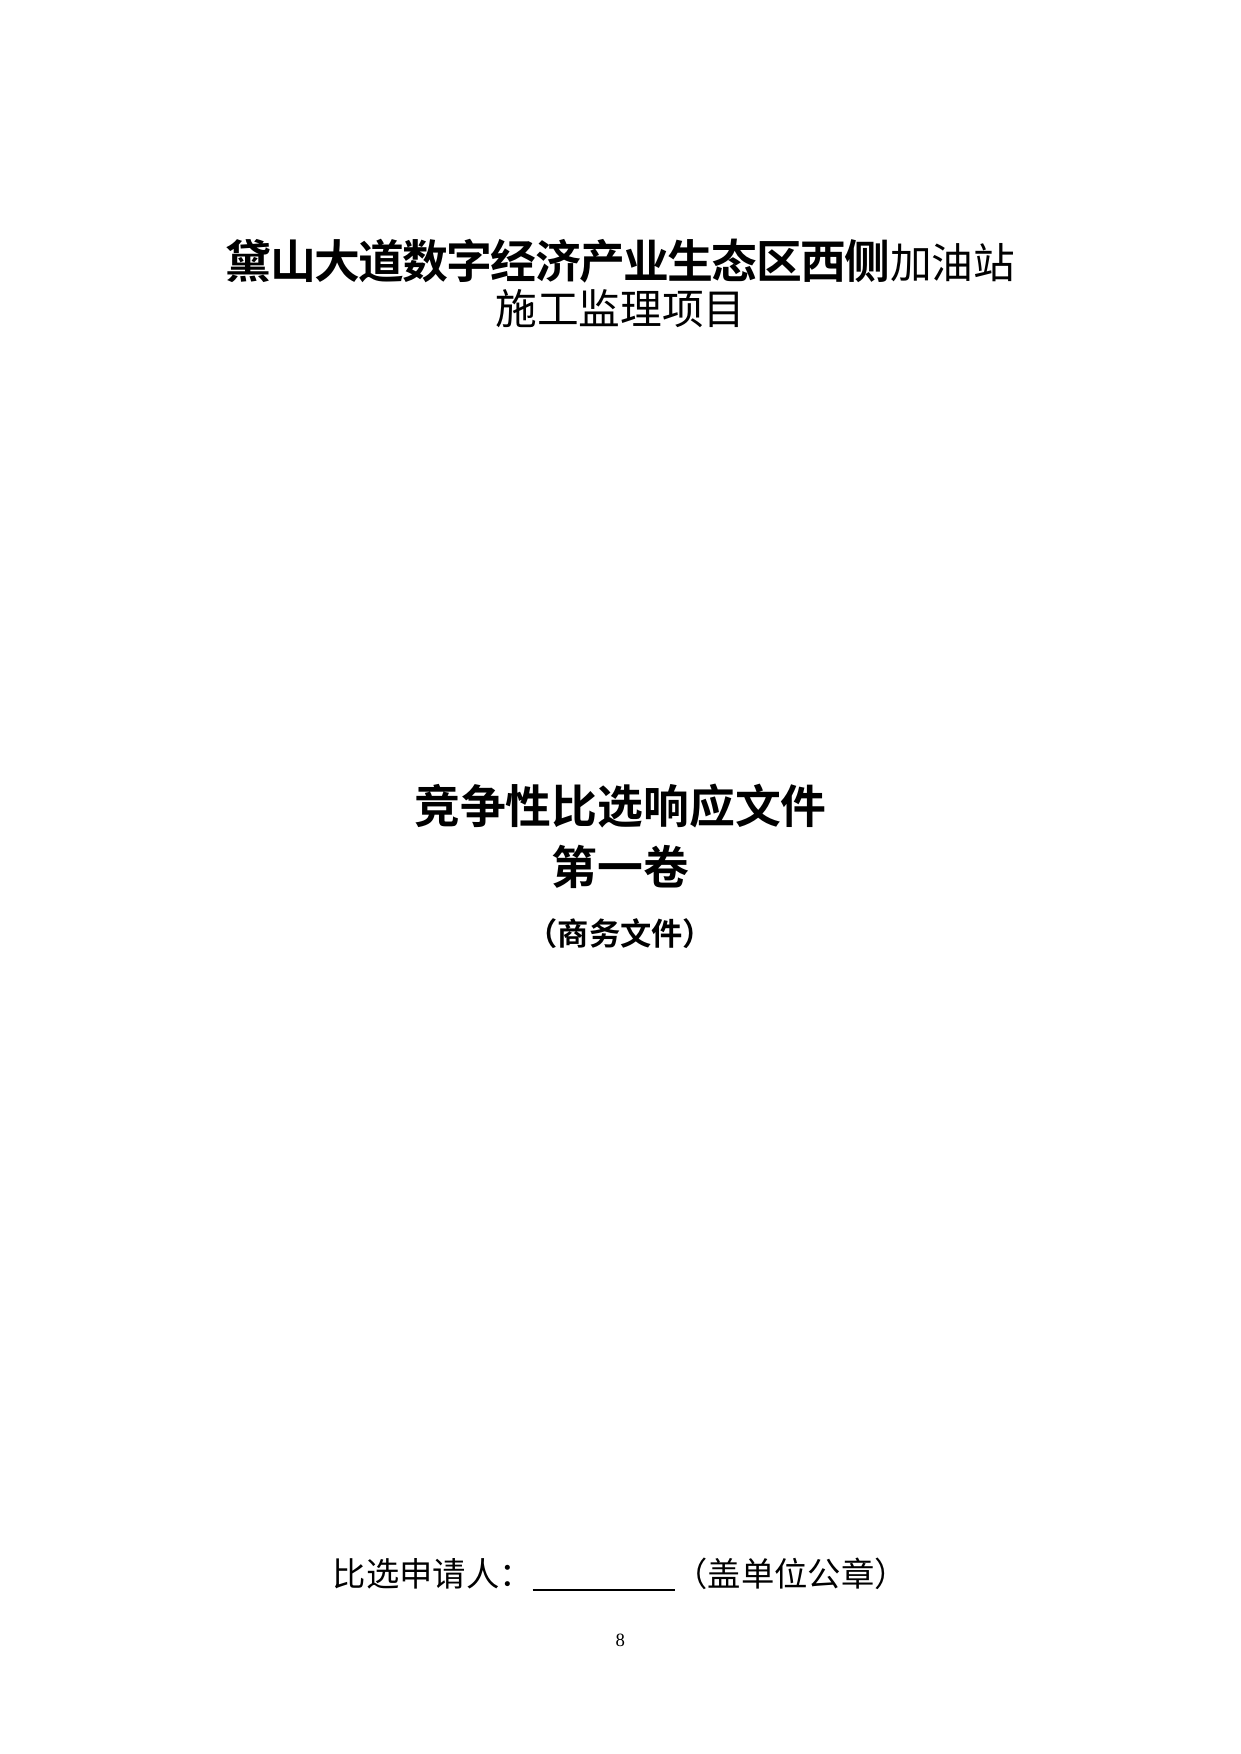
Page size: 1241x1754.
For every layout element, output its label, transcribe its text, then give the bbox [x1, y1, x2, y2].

text 比选申请人： （盖单位公章） [187, 1547, 1053, 1596]
text 第一卷 [187, 836, 1053, 897]
text 黛山大道数字经济产业生态区西侧加油站 [187, 242, 1053, 287]
text 竞争性比选响应文件 [187, 770, 1053, 836]
text 施工监理项目 [187, 287, 1053, 333]
text （商务文件） [187, 897, 1053, 957]
